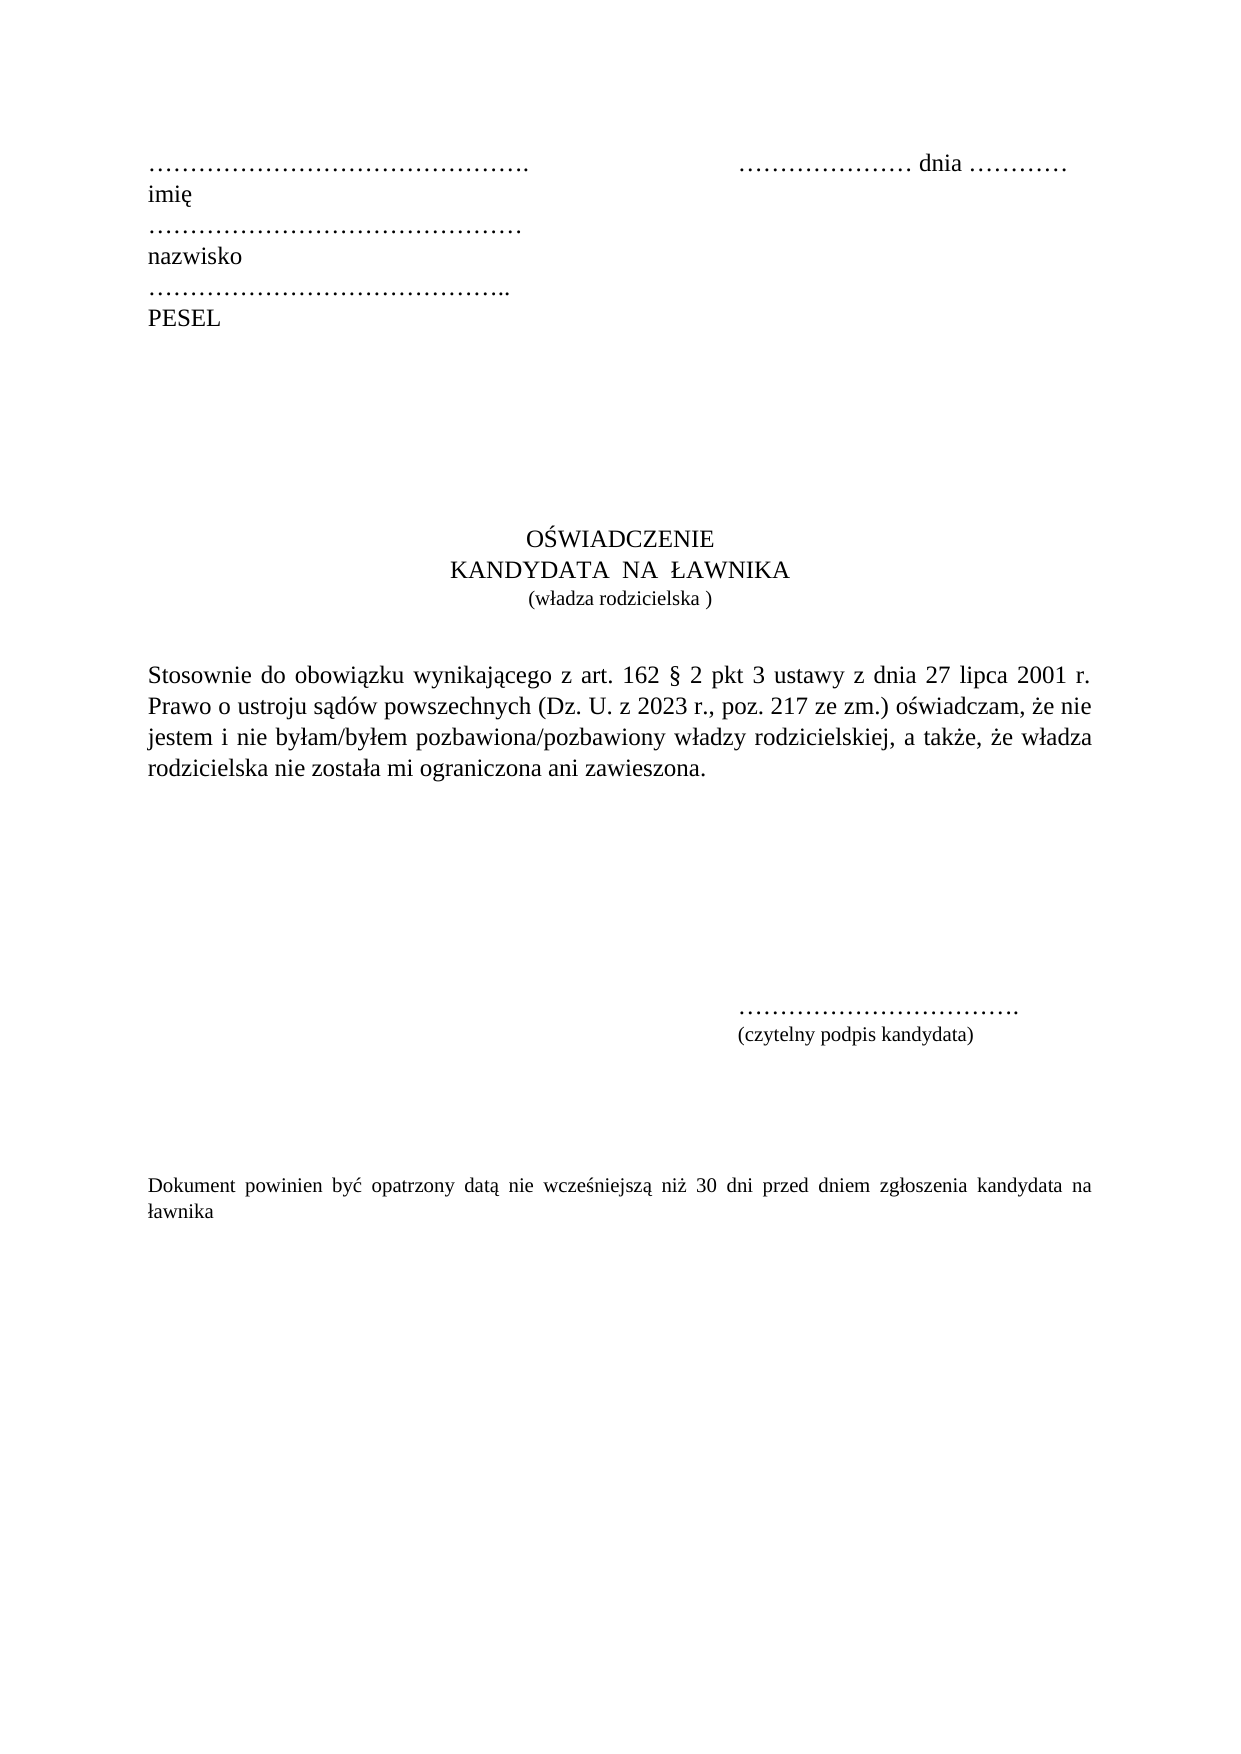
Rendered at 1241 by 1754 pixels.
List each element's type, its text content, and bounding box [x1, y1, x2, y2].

text ………………………………………. ………………… dnia ………… [148, 148, 1093, 176]
text ……………………………………… [148, 210, 1093, 238]
text (władza rodzicielska ) [148, 586, 1093, 610]
text (czytelny podpis kandydata) [148, 1022, 1093, 1046]
text …………………………………….. [148, 272, 1093, 301]
text ……………………………. [148, 991, 1093, 1020]
text Stosownie do obowiązku wynikającego z art. 162 § 2 pkt 3 ustawy z dnia 27 lipca 2001 r. Prawo o ustroju sądów powszechnych (Dz. U. z 2023 r., poz. 217 ze zm.) oświadczam, że nie jestem i nie byłam/byłem pozbawiona/pozbawiony władzy rodzicielskiej, a także, że władza rodzicielska nie została mi ograniczona ani zawieszona. [148, 660, 1093, 782]
text nazwisko [148, 241, 1093, 269]
text Dokument powinien być opatrzony datą nie wcześniejszą niż 30 dni przed dniem zgłoszenia kandydata na ławnika [148, 1173, 1093, 1223]
text OŚWIADCZENIE [148, 524, 1093, 553]
text imię [148, 179, 1093, 207]
text KANDYDATA NA ŁAWNIKA [148, 555, 1093, 584]
text PESEL [148, 303, 1093, 332]
